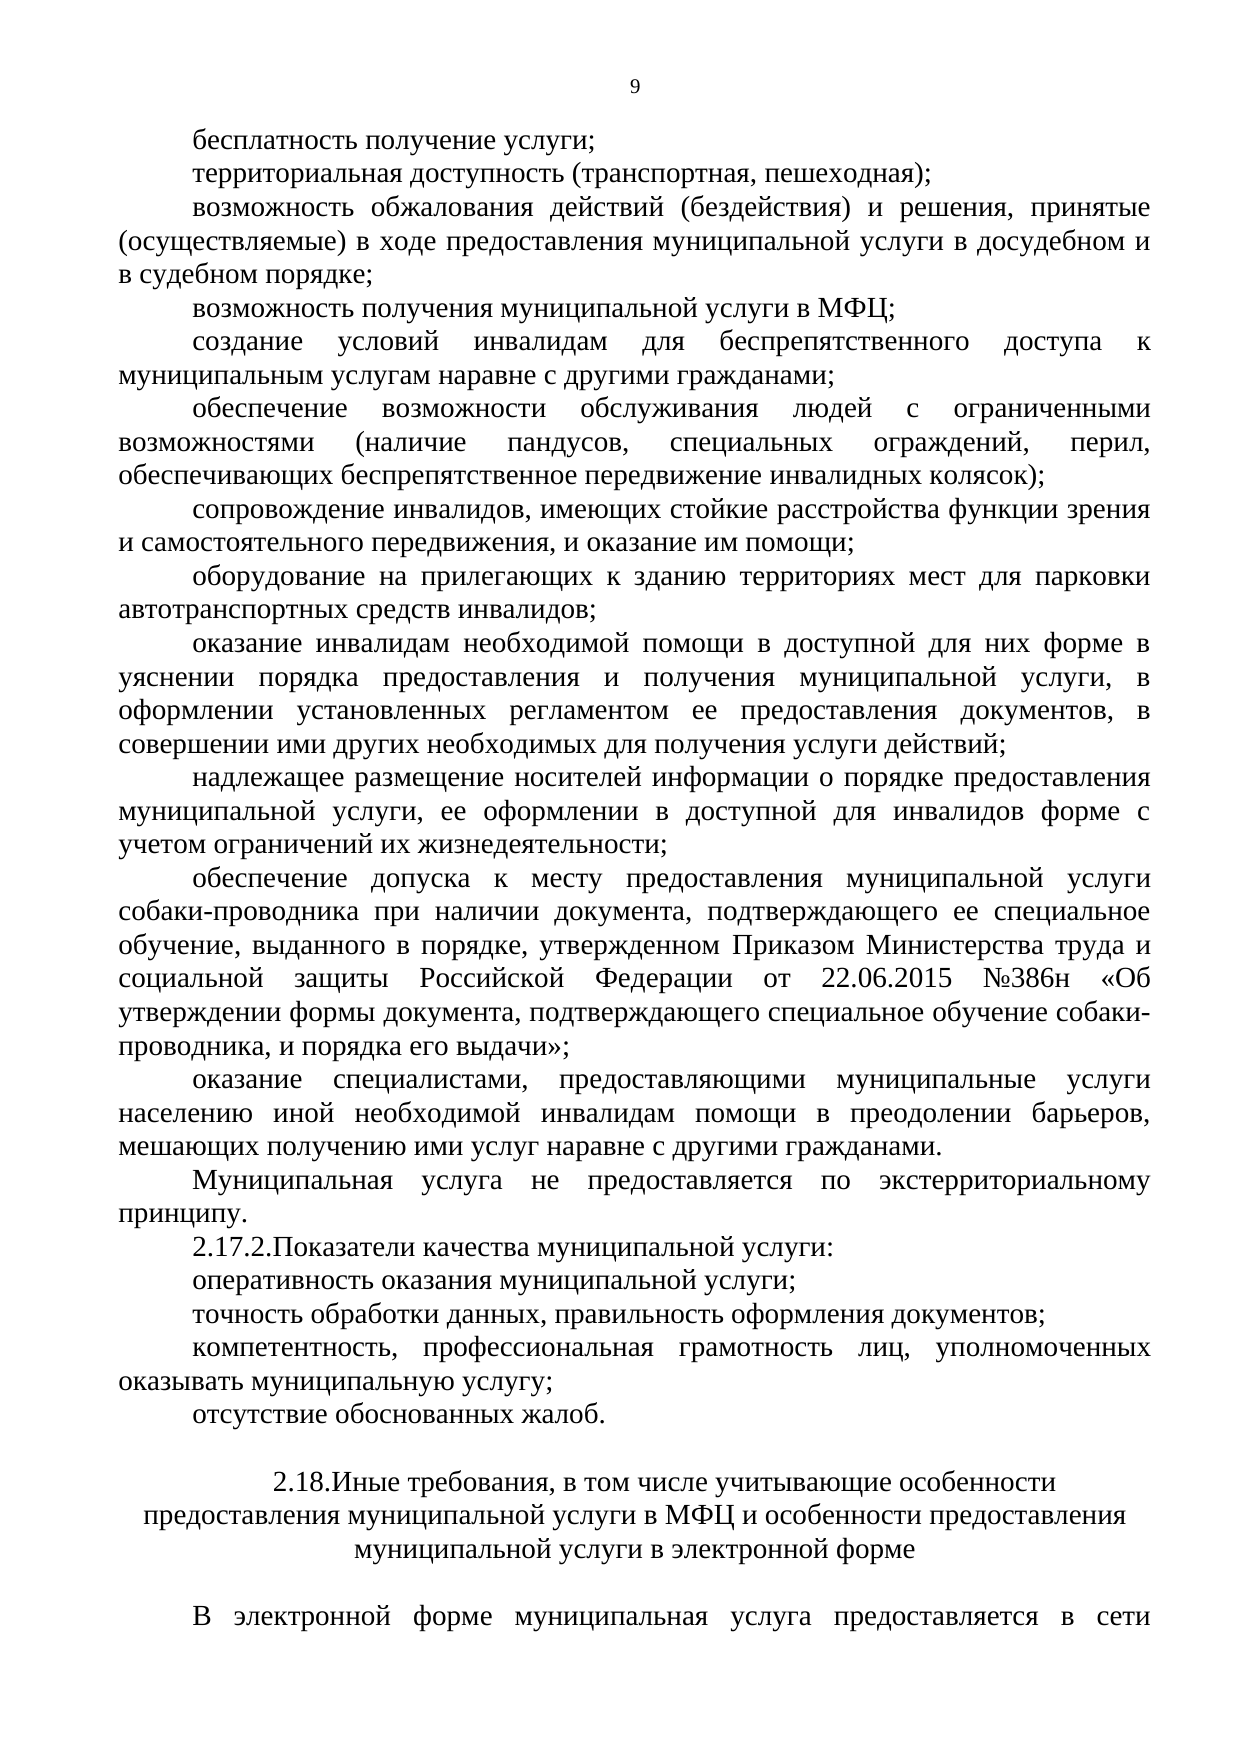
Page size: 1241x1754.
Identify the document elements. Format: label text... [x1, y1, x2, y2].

text оказание инвалидам необходимой помощи в доступной для них форме в уяснении порядка предоставления и получения муниципальной услуги, в оформлении установленных регламентом ее предоставления документов, в совершении ими других необходимых для получения услуги действий; [118, 625, 1152, 759]
text возможность получения муниципальной услуги в МФЦ; [118, 290, 1152, 323]
text оборудование на прилегающих к зданию территориях мест для парковки автотранспортных средств инвалидов; [118, 558, 1152, 625]
text обеспечение возможности обслуживания людей с ограниченными возможностями (наличие пандусов, специальных ограждений, перил, обеспечивающих беспрепятственное передвижение инвалидных колясок); [118, 390, 1152, 491]
text 2.17.2.Показатели качества муниципальной услуги: [118, 1229, 1152, 1262]
text Муниципальная услуга не предоставляется по экстерриториальному принципу. [118, 1162, 1152, 1229]
text отсутствие обоснованных жалоб. [118, 1397, 1152, 1430]
text компетентность, профессиональная грамотность лиц, уполномоченных оказывать муниципальную услугу; [118, 1329, 1152, 1397]
text бесплатность получение услуги; [118, 122, 1152, 156]
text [118, 1598, 1152, 1631]
text точность обработки данных, правильность оформления документов; [118, 1296, 1152, 1329]
text сопровождение инвалидов, имеющих стойкие расстройства функции зрения и самостоятельного передвижения, и оказание им помощи; [118, 491, 1152, 558]
text оперативность оказания муниципальной услуги; [118, 1262, 1152, 1296]
text территориальная доступность (транспортная, пешеходная); [118, 156, 1152, 189]
text оказание специалистами, предоставляющими муниципальные услуги населению иной необходимой инвалидам помощи в преодолении барьеров, мешающих получению ими услуг наравне с другими гражданами. [118, 1061, 1152, 1162]
text 2.18.Иные требования, в том числе учитывающие особенности предоставления муниципальной услуги в МФЦ и особенности предоставления муниципальной услуги в электронной форме [118, 1464, 1152, 1564]
text создание условий инвалидам для беспрепятственного доступа к муниципальным услугам наравне с другими гражданами; [118, 323, 1152, 390]
text надлежащее размещение носителей информации о порядке предоставления муниципальной услуги, ее оформлении в доступной для инвалидов форме с учетом ограничений их жизнедеятельности; [118, 759, 1152, 860]
text обеспечение допуска к месту предоставления муниципальной услуги собаки-проводника при наличии документа, подтверждающего ее специальное обучение, выданного в порядке, утвержденном Приказом Министерства труда и социальной защиты Российской Федерации от 22.06.2015 №386н «Об утверждении формы документа, подтверждающего специальное обучение собаки-проводника, и порядка его выдачи»; [118, 860, 1152, 1061]
text возможность обжалования действий (бездействия) и решения, принятые (осуществляемые) в ходе предоставления муниципальной услуги в досудебном и в судебном порядке; [118, 189, 1152, 290]
